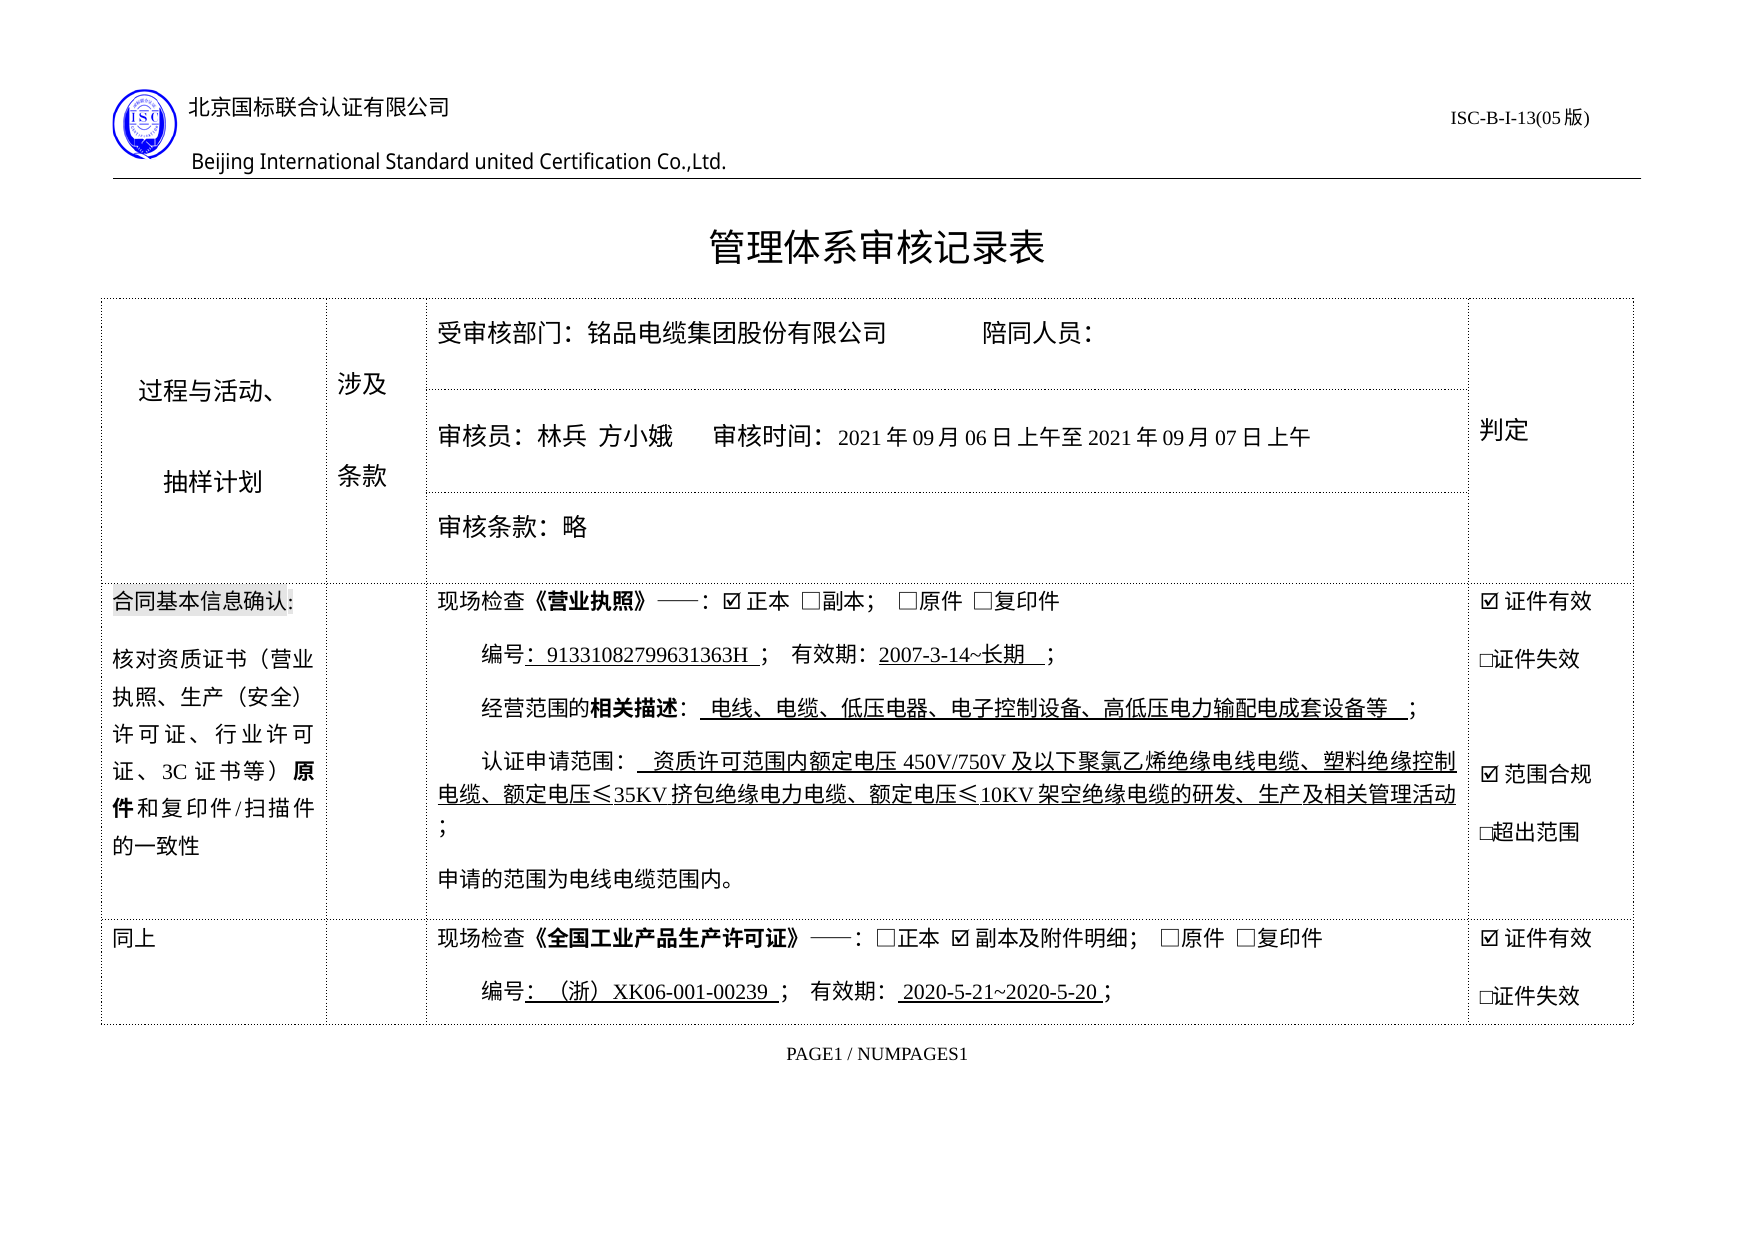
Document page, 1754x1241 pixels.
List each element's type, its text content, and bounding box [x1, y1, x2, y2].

table_cell 合同基本信息确认: 核对资质证书（营业执照、生产（安全）许可证、行业许可证、3C证书等）原件和复印件/扫描件的一致性 [101, 583, 326, 919]
table_cell 审核条款：略 [426, 492, 1468, 583]
table_cell 同上 [101, 919, 326, 1024]
table_header 过程与活动、 抽样计划 [101, 298, 326, 583]
table_cell 证件有效 □证件失效 范围合规 □超出范围 [1468, 583, 1633, 919]
table_cell [326, 583, 426, 919]
table_cell 证件有效 □证件失效 范围合规 □超出范围 [1468, 919, 1633, 1024]
table_header 涉及 条款 [326, 298, 426, 583]
table_cell 审核员：林兵 方小娥 审核时间：2021年09月06日 上午至2021年09月07日 上午 [426, 389, 1468, 492]
table_header 判定 [1468, 298, 1633, 583]
picture [112, 89, 180, 158]
text 管理体系审核记录表 [112, 212, 1641, 277]
table_cell 现场检查《营业执照》——：正本 □副本； □原件 □复印件 编号：91331082799631363H ； 有效期：2007-3-14~长期 ； 经营范围的相关描述： 电线、电缆、低压电器、电子控制设备、高低压电力输配电成套设备等 ； 认证申请范围： 资质许可范围内额定电压450V/750V及以下聚氯乙烯绝缘电线电缆、塑料绝缘控制电缆、额定电压≤35KV挤包绝缘电力电缆、额定电压≤10KV架空绝缘电缆的研发、生产及相关管理活动 ； 申请的范围为电线电缆范围内。 [426, 583, 1468, 919]
table_header 受审核部门：铭品电缆集团股份有限公司 陪同人员： [426, 298, 1468, 389]
table_cell [326, 919, 426, 1024]
